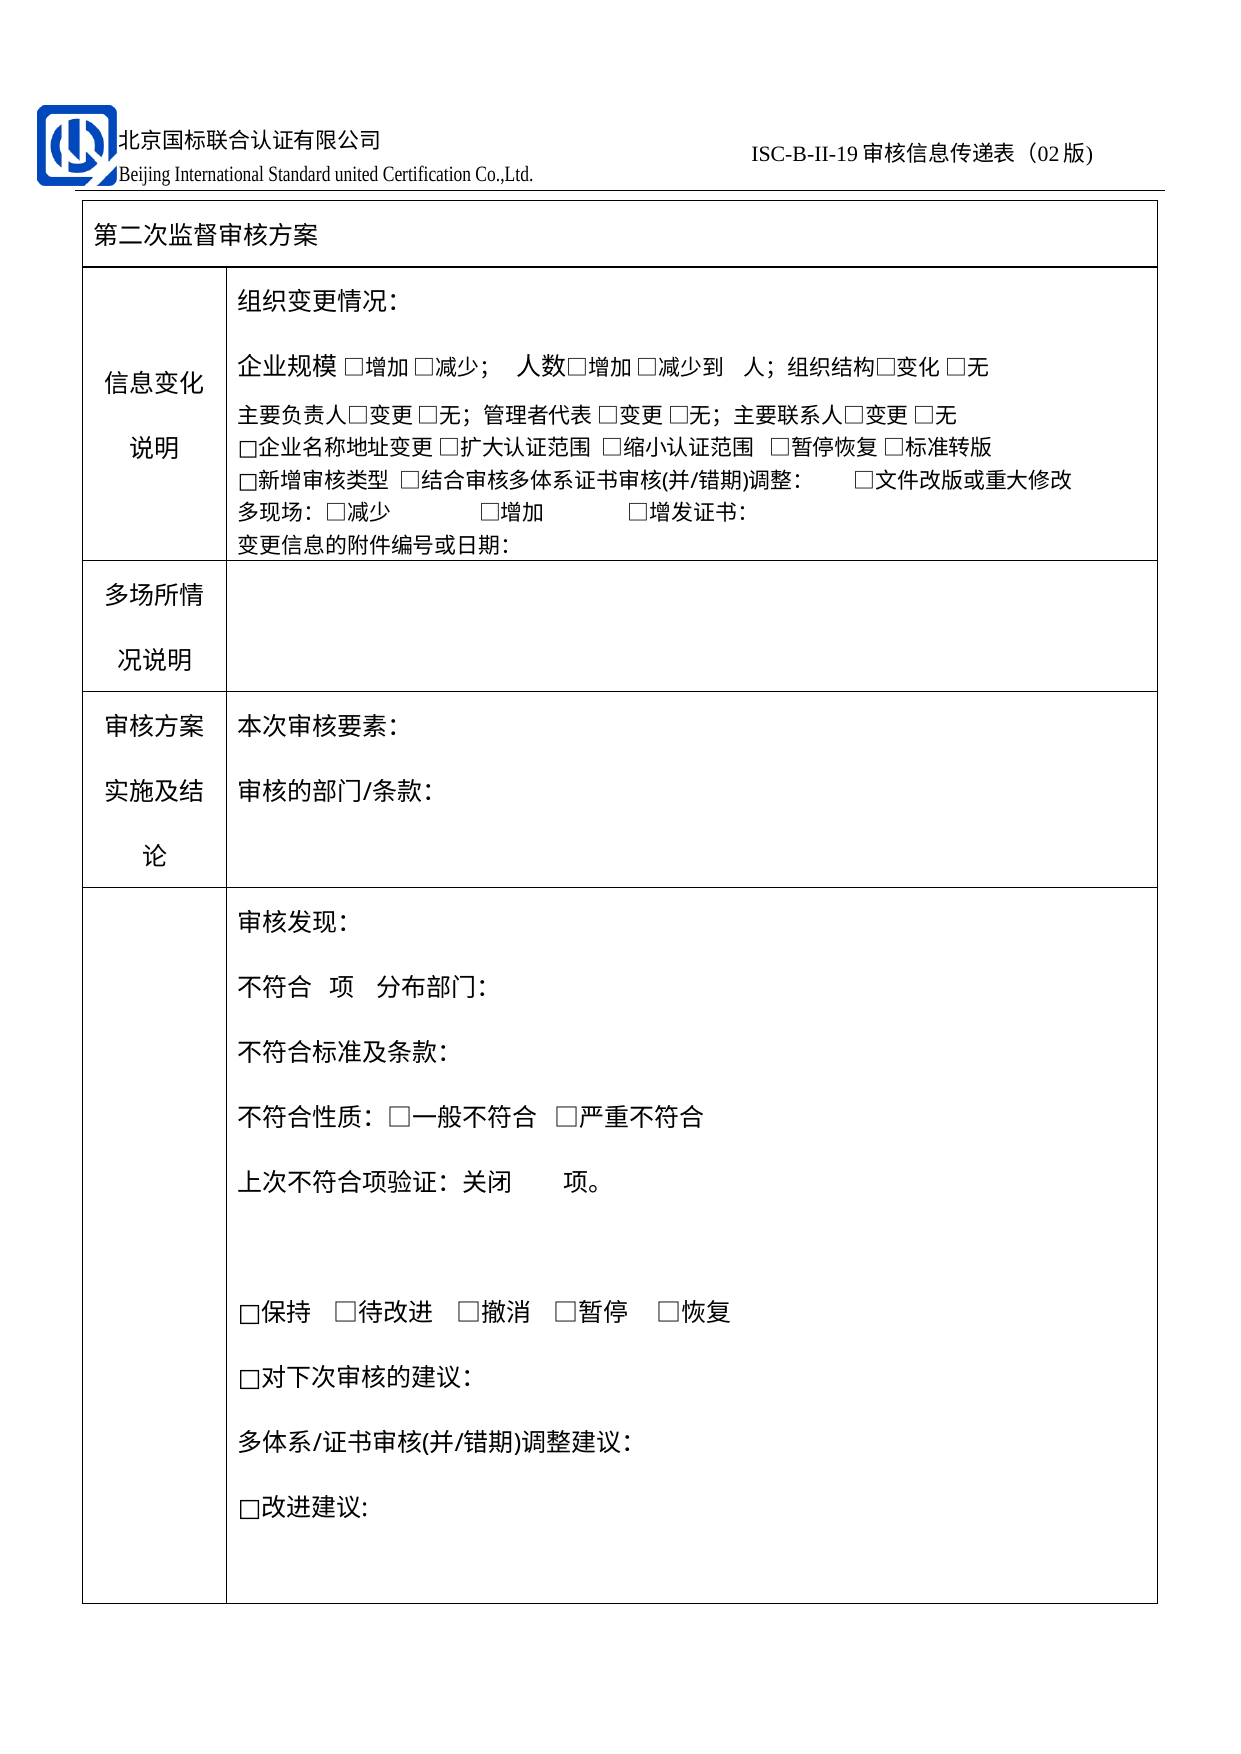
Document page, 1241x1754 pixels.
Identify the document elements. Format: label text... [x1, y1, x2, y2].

table_cell 信息变化说明 [83, 268, 226, 560]
table_cell 本次审核要素： 审核的部门/条款： [227, 692, 1157, 887]
table_cell 审核方案实施及结论 [83, 692, 226, 887]
table_cell 审核发现： 不符合 项 分布部门： 不符合标准及条款： 不符合性质：□一般不符合 □严重不符合 上次不符合项验证：关闭 项。 □保持 □待改进 □撤消 □暂停 □恢复 □对下次审核的建议： 多体系/证书审核(并/错期)调整建议： □改进建议: 审核组长/日期： [227, 888, 1157, 1603]
table_cell 组织变更情况： 企业规模 □增加 □减少； 人数□增加 □减少到 人；组织结构□变化 □无 主要负责人□变更 □无；管理者代表 □变更 □无；主要联系人□变更 □无 □企业名称地址变更 □扩大认证范围 □缩小认证范围 □暂停恢复 □标准转版 □新增审核类型 □结合审核多体系证书审核(并/错期)调整： □文件改版或重大修改 多现场：□减少 □增加 □增发证书： 变更信息的附件编号或日期： [227, 268, 1157, 560]
table_cell 多场所情况说明 [83, 561, 226, 691]
table_cell 第二次监督审核方案 [83, 201, 1157, 266]
table_cell [227, 561, 1157, 691]
table_cell [83, 888, 226, 1603]
picture [37, 105, 117, 186]
